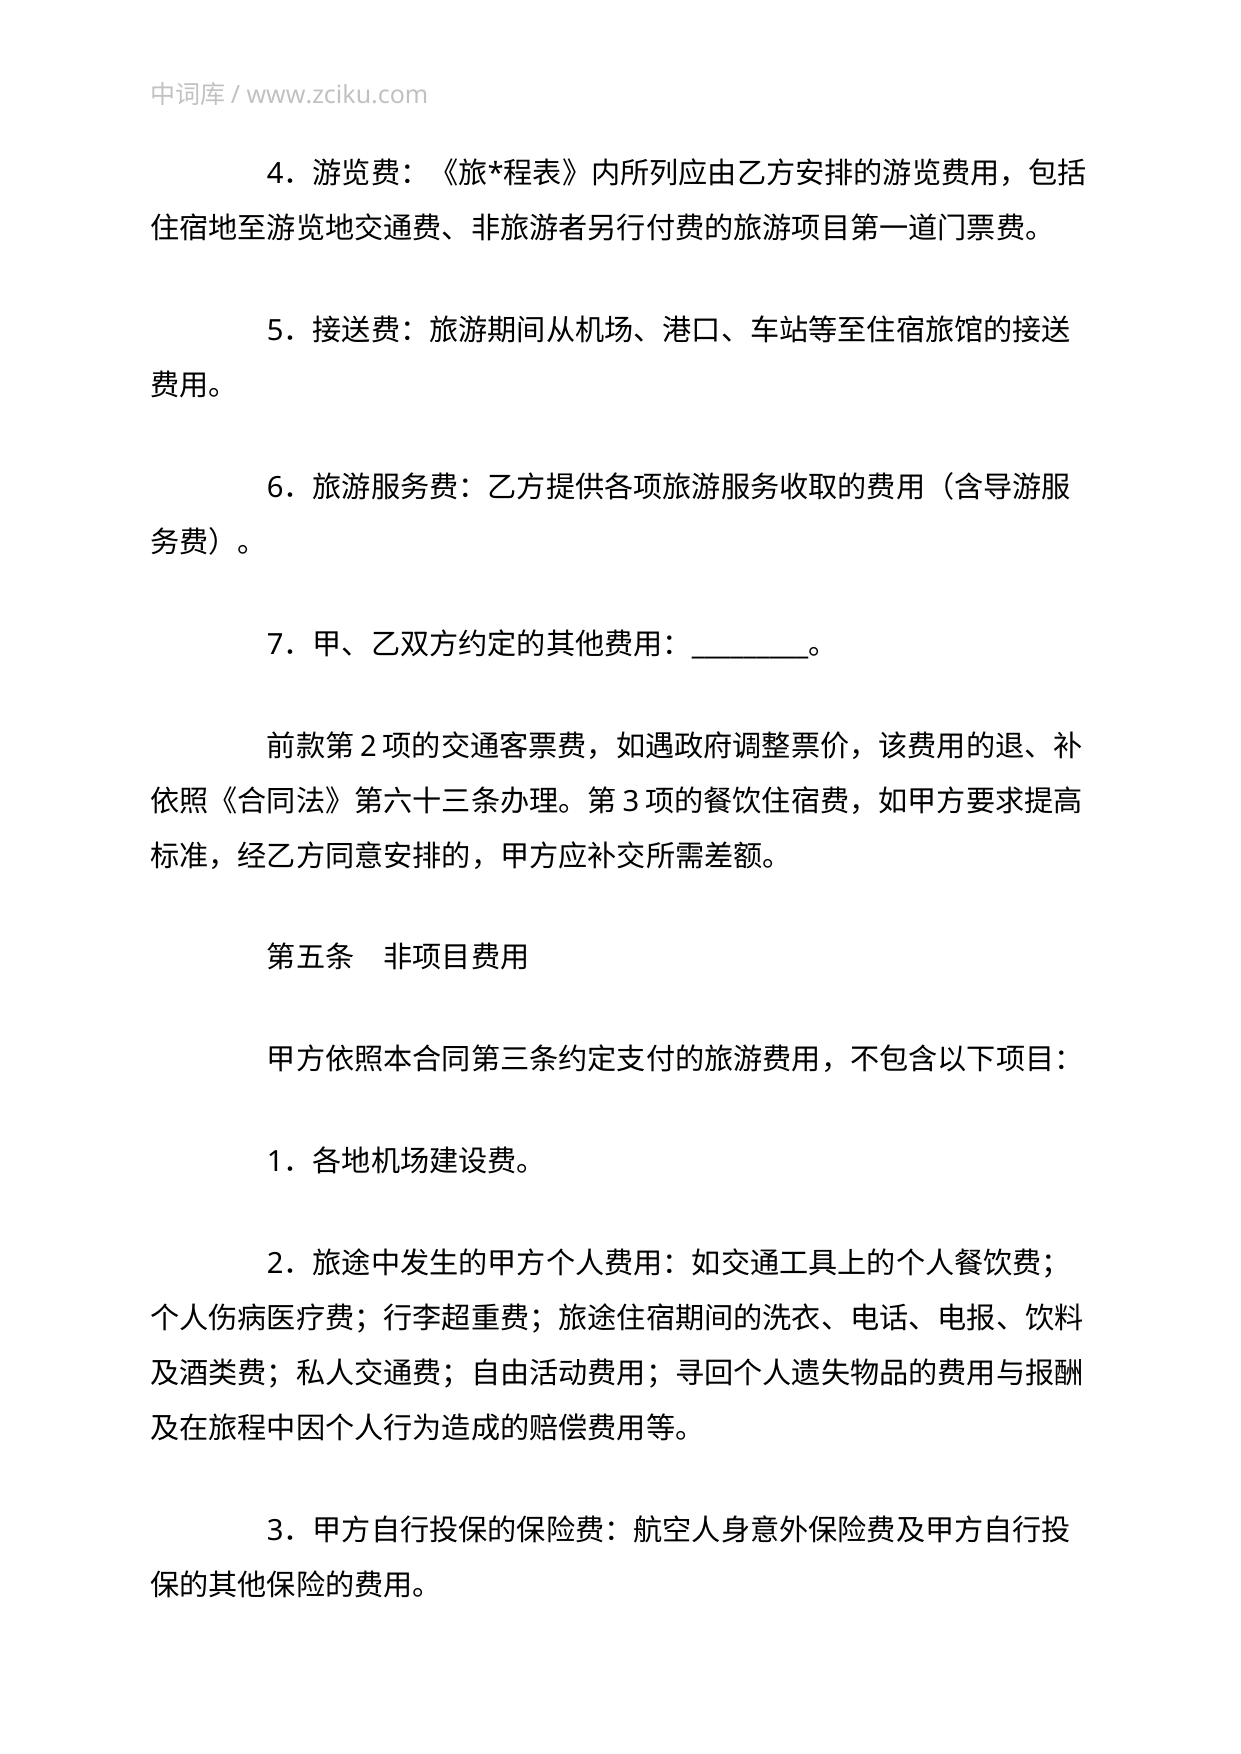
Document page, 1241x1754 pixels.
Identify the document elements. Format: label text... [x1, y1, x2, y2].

text 前款第2项的交通客票费，如遇政府调整票价，该费用的退、补依照《合同法》第六十三条办理。第3项的餐饮住宿费，如甲方要求提高标准，经乙方同意安排的，甲方应补交所需差额。 [150, 722, 1090, 874]
text 2．旅途中发生的甲方个人费用：如交通工具上的个人餐饮费；个人伤病医疗费；行李超重费；旅途住宿期间的洗衣、电话、电报、饮料及酒类费；私人交通费；自由活动费用；寻回个人遗失物品的费用与报酬及在旅程中因个人行为造成的赔偿费用等。 [150, 1239, 1090, 1447]
text 第五条 非项目费用 [150, 934, 1090, 976]
text 甲方依照本合同第三条约定支付的旅游费用，不包含以下项目： [150, 1036, 1090, 1078]
text 5．接送费：旅游期间从机场、港口、车站等至住宿旅馆的接送费用。 [150, 307, 1090, 404]
text 3．甲方自行投保的保险费：航空人身意外保险费及甲方自行投保的其他保险的费用。 [150, 1506, 1090, 1603]
text 4．游览费：《旅*程表》内所列应由乙方安排的游览费用，包括住宿地至游览地交通费、非旅游者另行付费的旅游项目第一道门票费。 [150, 150, 1090, 247]
text 1．各地机场建设费。 [150, 1138, 1090, 1180]
text 6．旅游服务费：乙方提供各项旅游服务收取的费用（含导游服务费）。 [150, 463, 1090, 561]
text 7．甲、乙双方约定的其他费用：_________。 [150, 620, 1090, 663]
